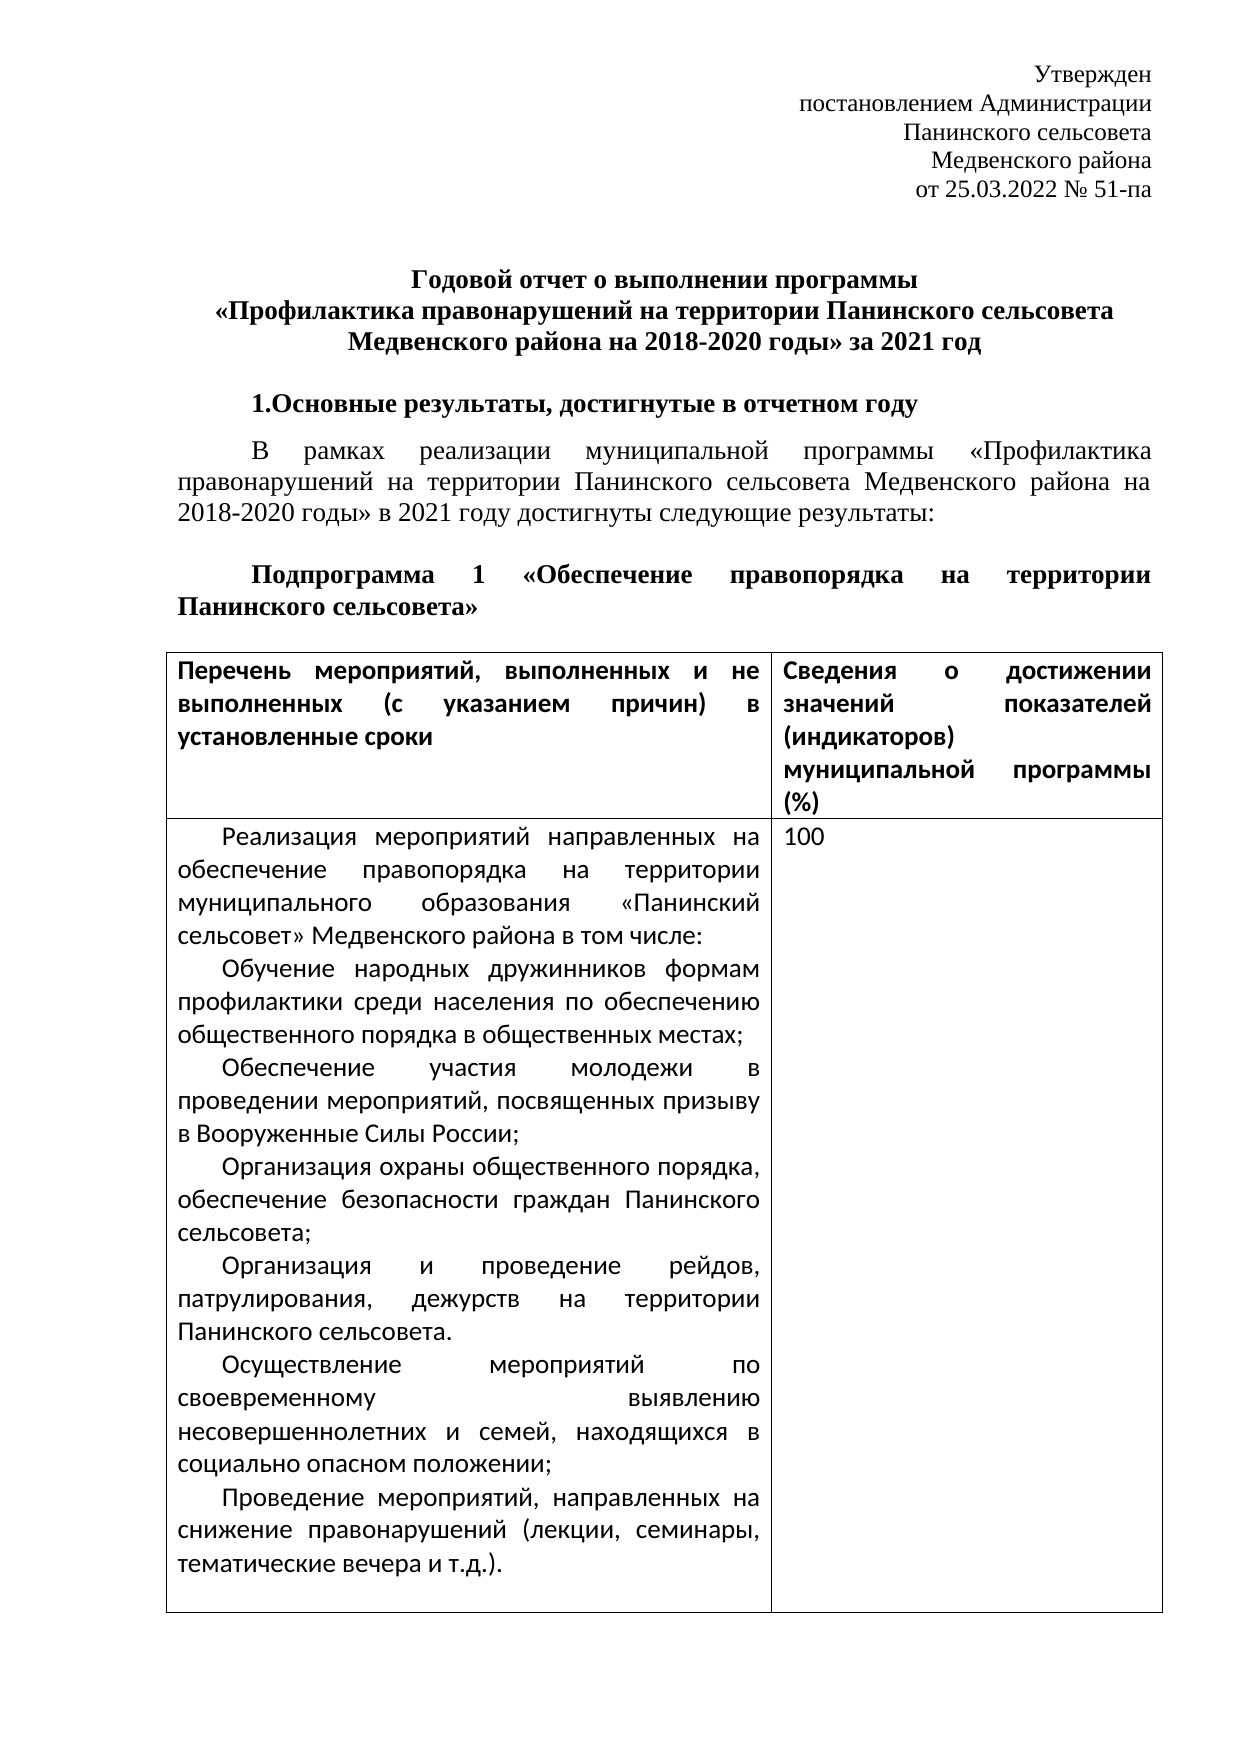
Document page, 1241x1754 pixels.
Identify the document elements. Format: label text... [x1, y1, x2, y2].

subtitle постановлением Администрации [177, 88, 1152, 117]
text Годовой отчет о выполнении программы [177, 263, 1152, 294]
table_cell 100 [772, 819, 1162, 1612]
subtitle от 25.03.2022 № 51-па [177, 174, 1152, 203]
table_header Сведения о достижении значений показателей (индикаторов) муниципальной программы (%) [772, 653, 1162, 818]
text Подпрограмма 1 «Обеспечение правопорядка на территории Панинского сельсовета» [177, 559, 1152, 621]
table_cell Реализация мероприятий направленных на обеспечение правопорядка на территории муниципального образования «Панинский сельсовет» Медвенского района в том числе: Обучение народных дружинников формам профилактики среди населения по обеспечению общественного порядка в общественных местах; Обеспечение участия молодежи в проведении мероприятий, посвященных призыву в Вооруженные Силы России; Организация охраны общественного порядка, обеспечение безопасности граждан Панинского сельсовета; Организация и проведение рейдов, патрулирования, дежурств на территории Панинского сельсовета. Осуществление мероприятий по своевременному выявлению несовершеннолетних и семей, находящихся в социально опасном положении; Проведение мероприятий, направленных на снижение правонарушений (лекции, семинары, тематические вечера и т.д.). [167, 819, 771, 1612]
table_header Перечень мероприятий, выполненных и не выполненных (с указанием причин) в установленные сроки [167, 653, 771, 818]
subtitle Утвержден [177, 59, 1152, 88]
subtitle Медвенского района [177, 145, 1152, 174]
text 1.Основные результаты, достигнутые в отчетном году [177, 387, 1152, 418]
text В рамках реализации муниципальной программы «Профилактика правонарушений на территории Панинского сельсовета Медвенского района на 2018-2020 годы» в 2021 году достигнуты следующие результаты: [177, 434, 1152, 527]
text «Профилактика правонарушений на территории Панинского сельсовета Медвенского района на 2018-2020 годы» за 2021 год [177, 294, 1152, 356]
subtitle Панинского сельсовета [177, 117, 1152, 145]
